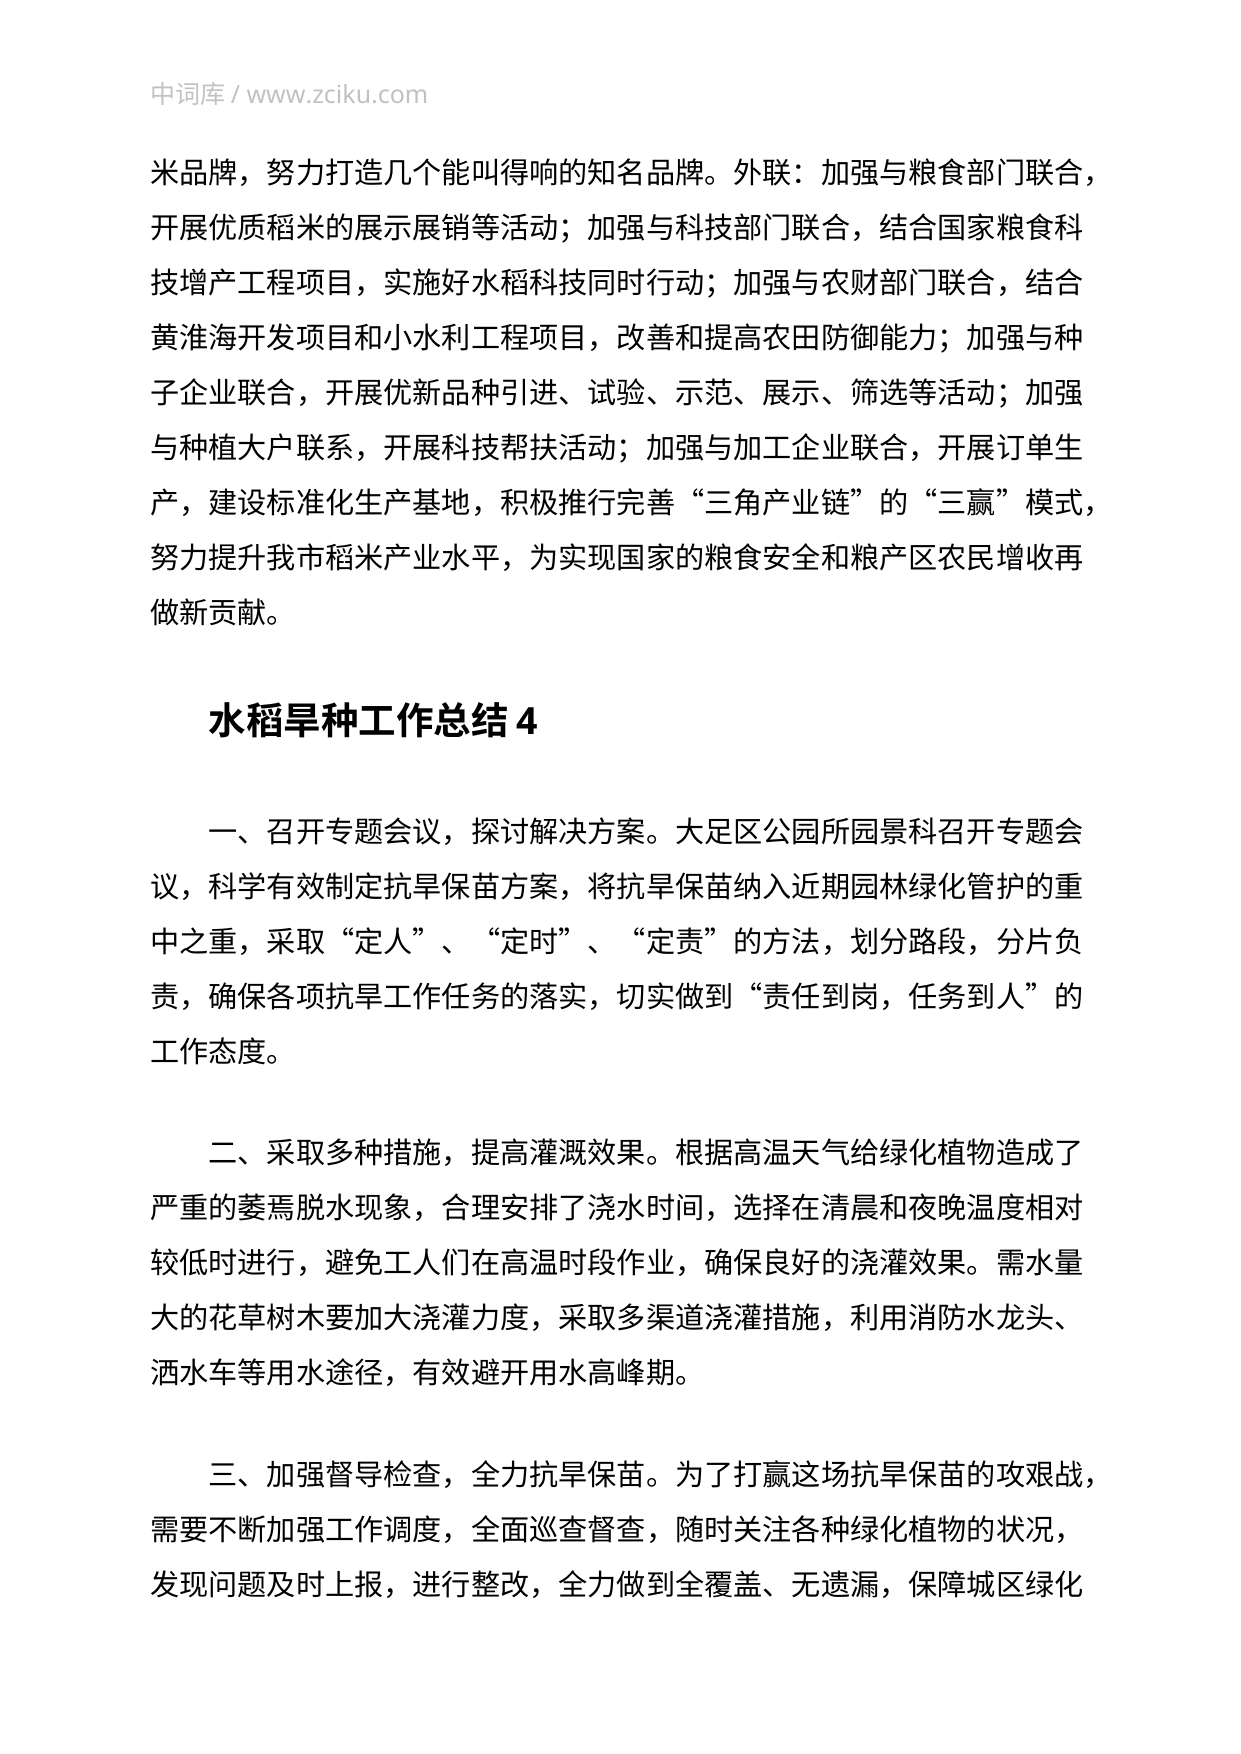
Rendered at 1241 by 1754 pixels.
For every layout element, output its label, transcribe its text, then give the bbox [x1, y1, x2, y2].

text 一、召开专题会议，探讨解决方案。大足区公园所园景科召开专题会议，科学有效制定抗旱保苗方案，将抗旱保苗纳入近期园林绿化管护的重中之重，采取“定人”、“定时”、“定责”的方法，划分路段，分片负责，确保各项抗旱工作任务的落实，切实做到“责任到岗，任务到人”的工作态度。 [150, 808, 1090, 1070]
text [150, 1451, 1090, 1603]
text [150, 150, 1090, 631]
text 水稻旱种工作总结4 [150, 691, 1090, 745]
text 二、采取多种措施，提高灌溉效果。根据高温天气给绿化植物造成了严重的萎焉脱水现象，合理安排了浇水时间，选择在清晨和夜晚温度相对较低时进行，避免工人们在高温时段作业，确保良好的浇灌效果。需水量大的花草树木要加大浇灌力度，采取多渠道浇灌措施，利用消防水龙头、洒水车等用水途径，有效避开用水高峰期。 [150, 1130, 1090, 1392]
